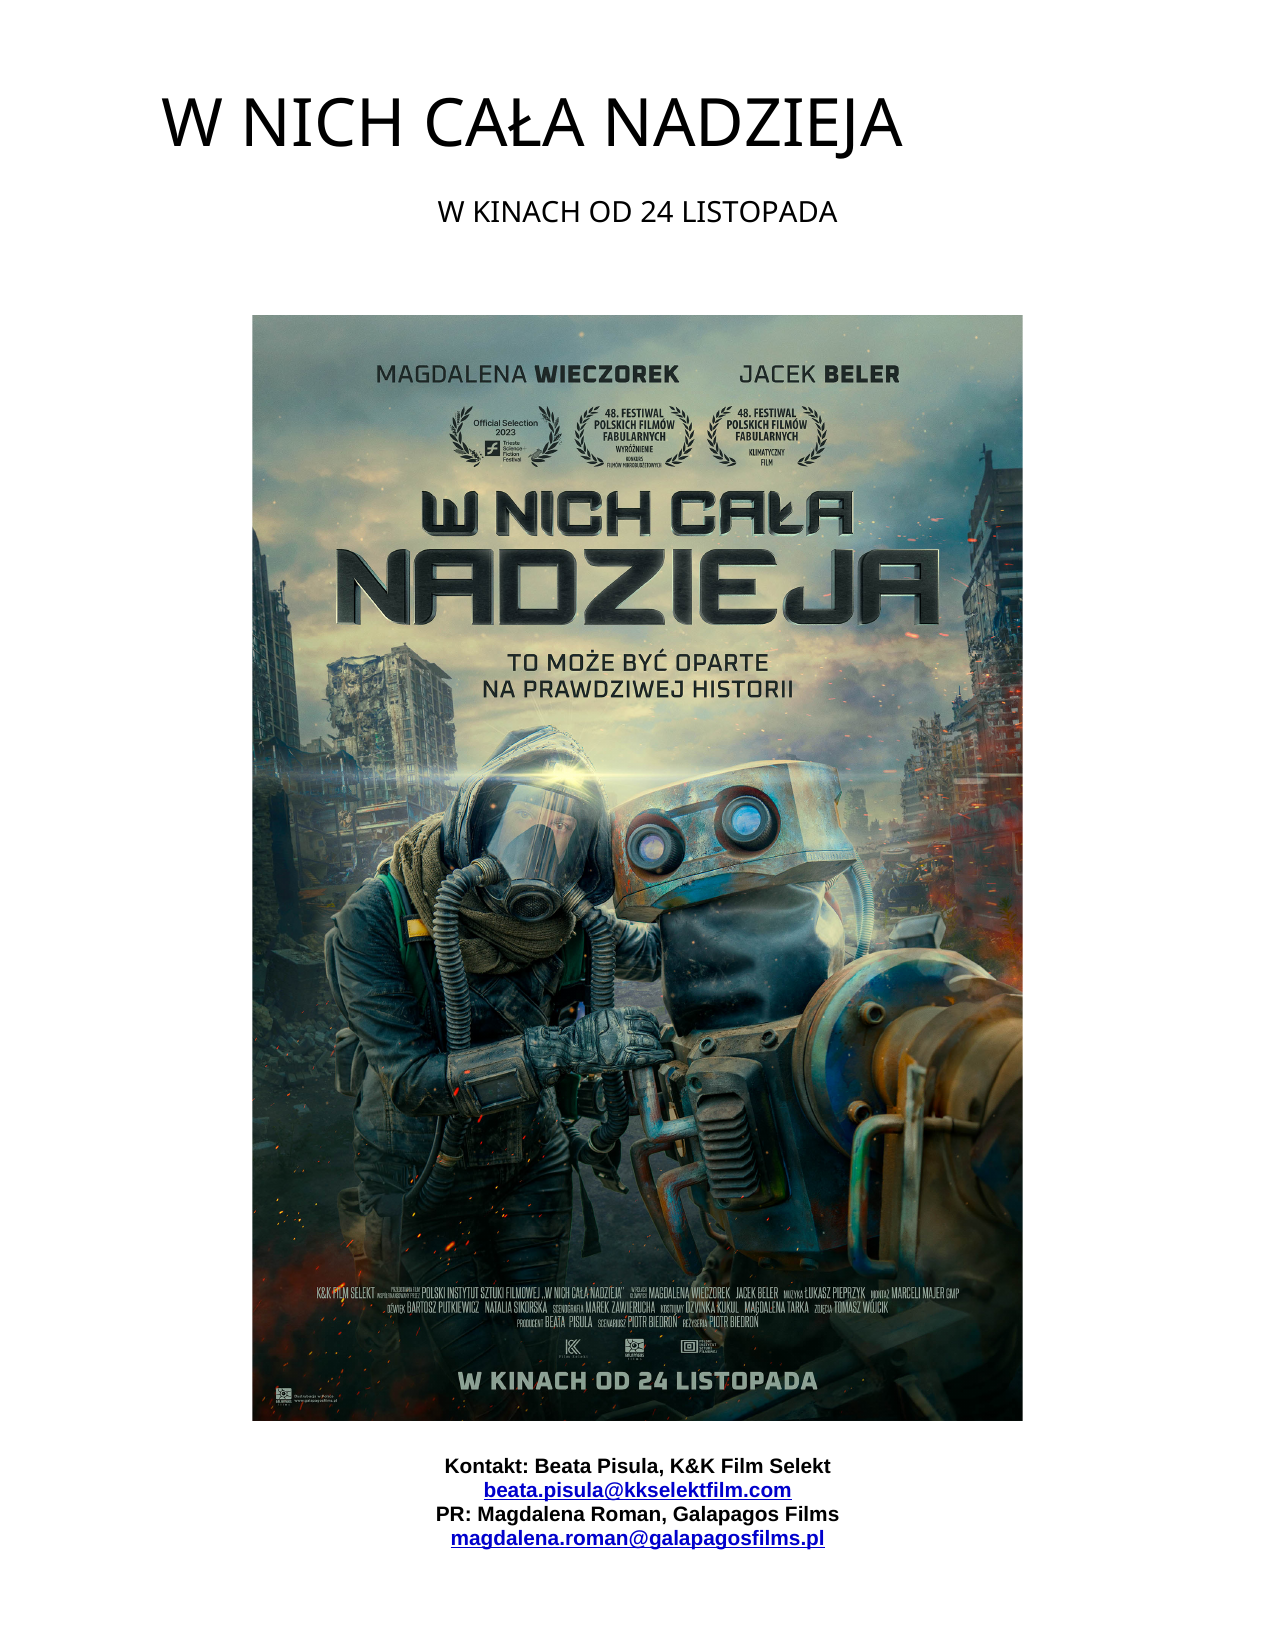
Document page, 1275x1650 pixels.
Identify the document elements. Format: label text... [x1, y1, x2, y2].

text PR: Magdalena Roman, Galapagos Films [75, 1502, 1200, 1526]
picture [252, 315, 1023, 1421]
text W KINACH OD 24 LISTOPADA [75, 191, 1200, 231]
text magdalena.roman@galapagosfilms.pl [75, 1526, 1200, 1550]
text beata.pisula@kkselektfilm.com [75, 1478, 1200, 1502]
text W NICH CAŁA NADZIEJA [75, 75, 1200, 166]
text Kontakt: Beata Pisula, K&K Film Selekt [75, 1454, 1200, 1478]
